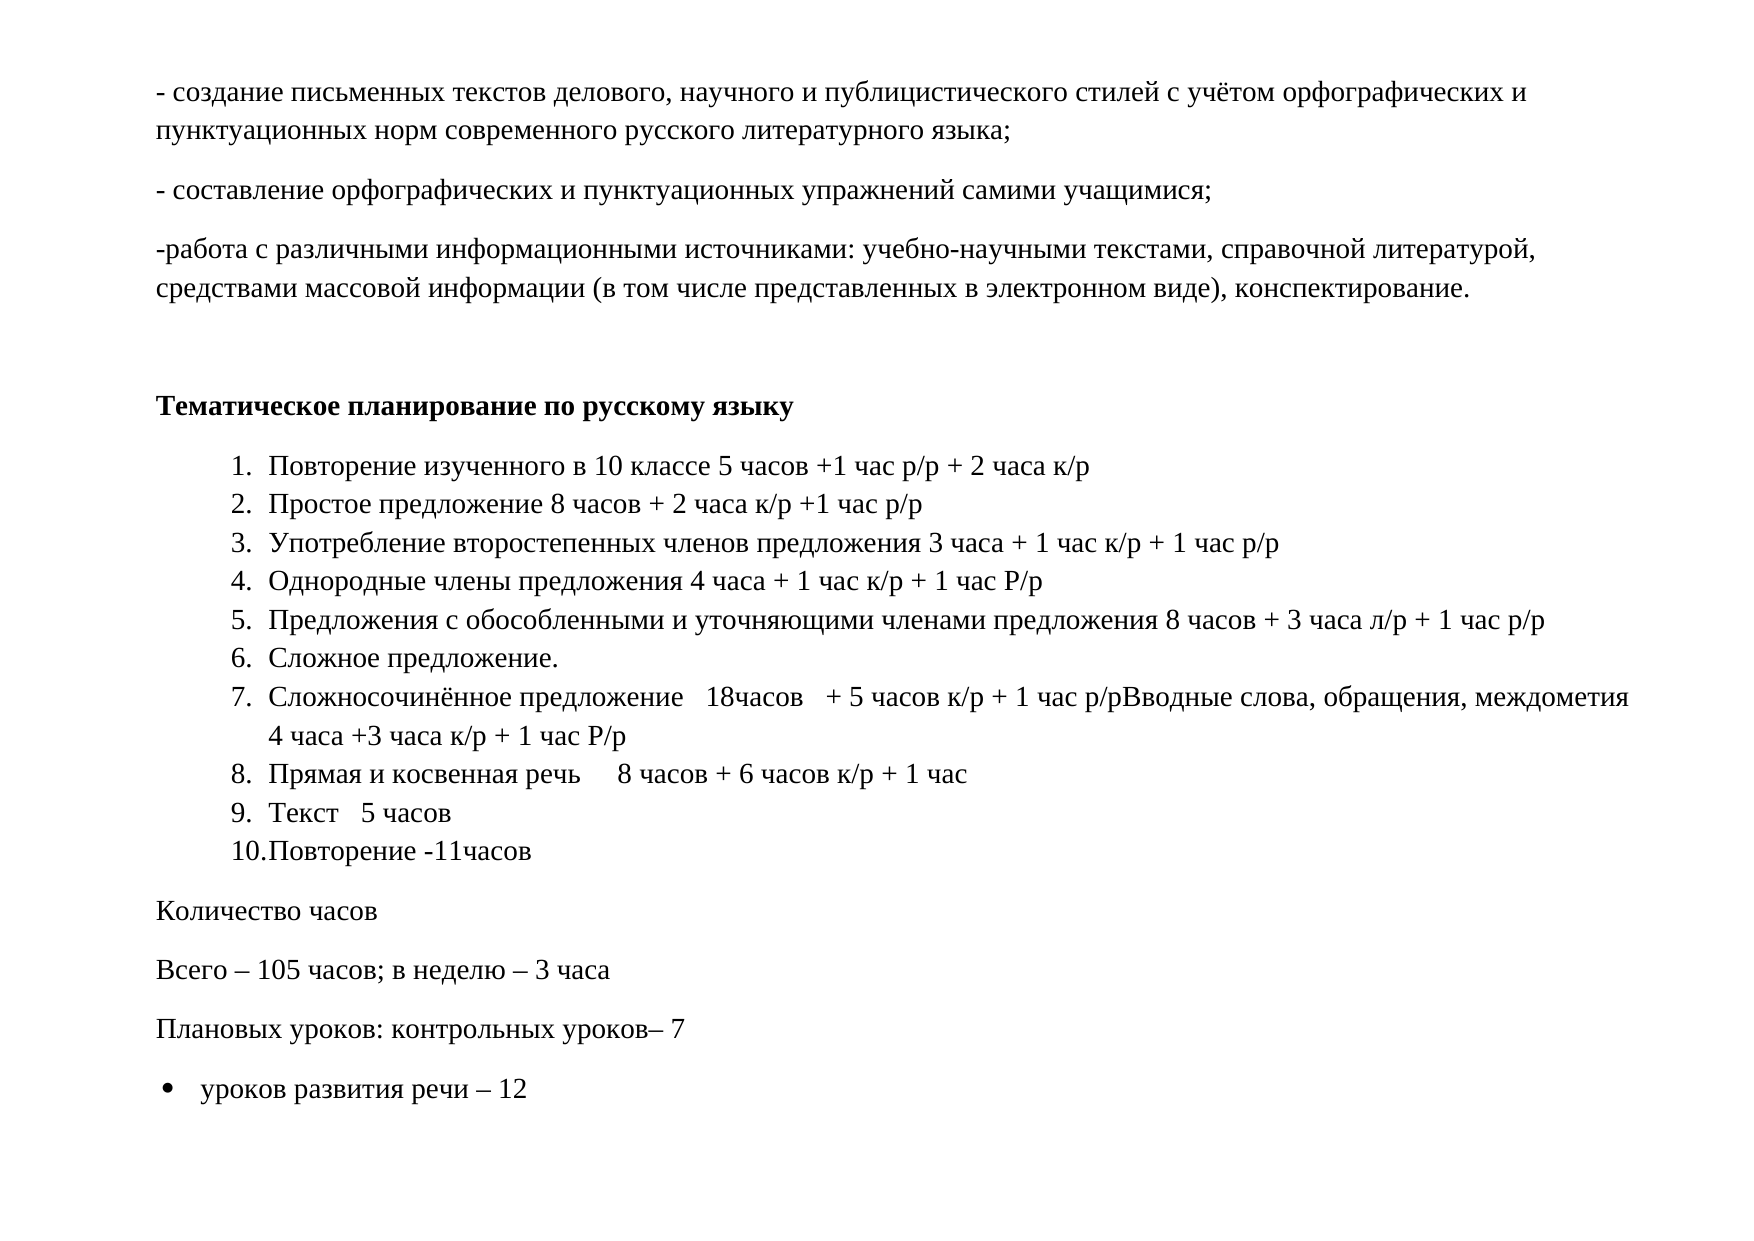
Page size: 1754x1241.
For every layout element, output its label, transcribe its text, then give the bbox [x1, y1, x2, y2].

list Простое предложение 8 часов + 2 часа к/р +1 час р/р [231, 486, 1636, 520]
text Количество часов [156, 893, 1636, 926]
text Всего – 105 часов; в неделю – 3 часа [156, 952, 1636, 986]
list Сложносочинённое предложение 18часов + 5 часов к/р + 1 час р/рВводные слова, обращения, междометия 4 часа +3 часа к/р + 1 час Р/р [231, 679, 1636, 751]
text - составление орфографических и пунктуационных упражнений самими учащимися; [156, 172, 1636, 205]
list Повторение -11часов [231, 833, 1636, 867]
text Плановых уроков: контрольных уроков– 7 [156, 1011, 1636, 1045]
list Сложное предложение. [231, 641, 1636, 674]
text -работа с различными информационными источниками: учебно-научными текстами, справочной литературой, средствами массовой информации (в том числе представленных в электронном виде), конспектирование. [156, 231, 1636, 303]
list уроков развития речи – 12 [163, 1071, 1636, 1104]
list Употребление второстепенных членов предложения 3 часа + 1 час к/р + 1 час р/р [231, 525, 1636, 558]
list Однородные члены предложения 4 часа + 1 час к/р + 1 час Р/р [231, 563, 1636, 597]
text Тематическое планирование по русскому языку [156, 388, 1636, 422]
list Предложения с обособленными и уточняющими членами предложения 8 часов + 3 часа л/р + 1 час р/р [231, 602, 1636, 636]
list Повторение изученного в 10 классе 5 часов +1 час р/р + 2 часа к/р [231, 448, 1636, 481]
list Прямая и косвенная речь 8 часов + 6 часов к/р + 1 час [231, 756, 1636, 790]
text - создание письменных текстов делового, научного и публицистического стилей с учётом орфографических и пунктуационных норм современного русского литературного языка; [156, 74, 1636, 146]
list Текст 5 часов [231, 795, 1636, 828]
